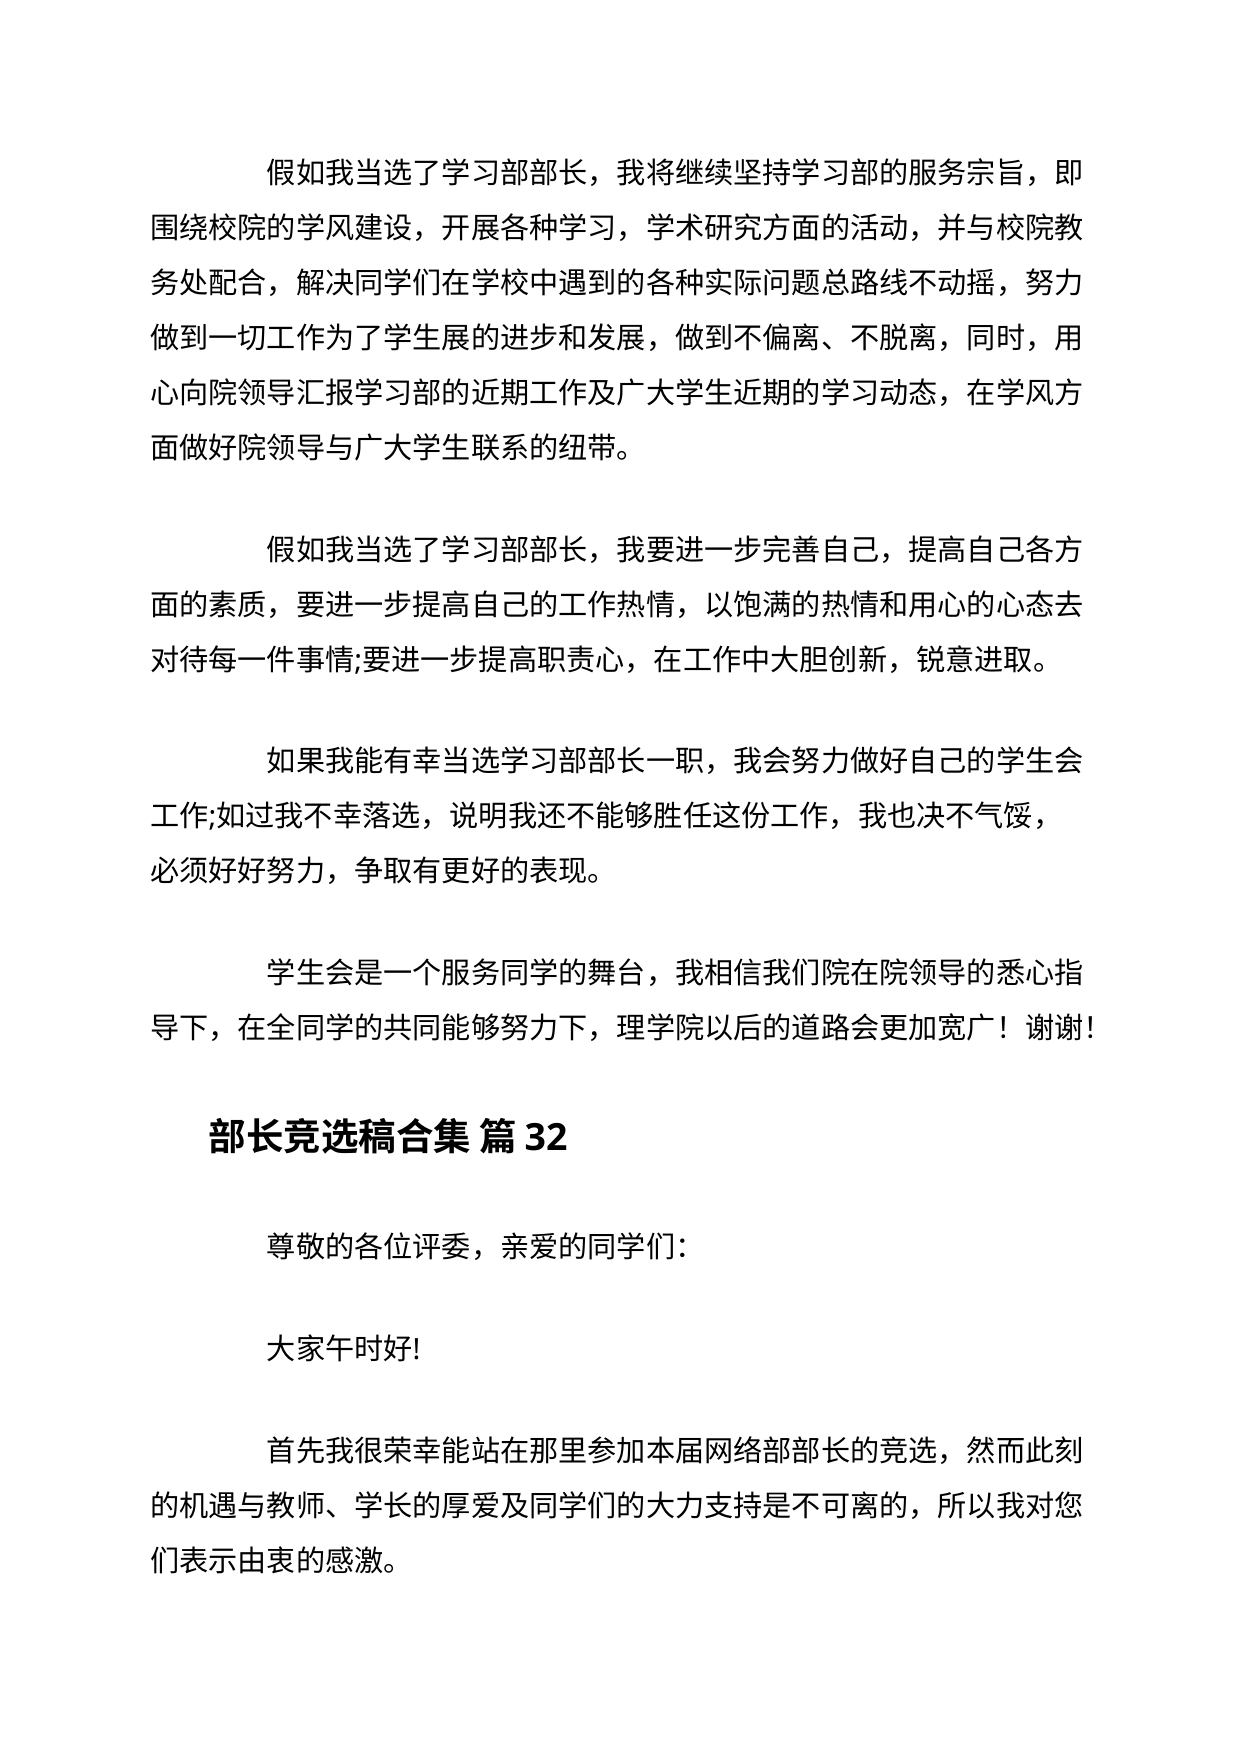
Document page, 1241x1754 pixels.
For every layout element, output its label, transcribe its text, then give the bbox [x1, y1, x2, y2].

text 学生会是一个服务同学的舞台，我相信我们院在院领导的悉心指导下，在全同学的共同能够努力下，理学院以后的道路会更加宽广！谢谢！ [150, 950, 1090, 1047]
text 首先我很荣幸能站在那里参加本届网络部部长的竞选，然而此刻的机遇与教师、学长的厚爱及同学们的大力支持是不可离的，所以我对您们表示由衷的感激。 [150, 1428, 1090, 1580]
text 如果我能有幸当选学习部部长一职，我会努力做好自己的学生会工作;如过我不幸落选，说明我还不能够胜任这份工作，我也决不气馁，必须好好努力，争取有更好的表现。 [150, 738, 1090, 890]
text 假如我当选了学习部部长，我将继续坚持学习部的服务宗旨，即围绕校院的学风建设，开展各种学习，学术研究方面的活动，并与校院教务处配合，解决同学们在学校中遇到的各种实际问题总路线不动摇，努力做到一切工作为了学生展的进步和发展，做到不偏离、不脱离，同时，用心向院领导汇报学习部的近期工作及广大学生近期的学习动态，在学风方面做好院领导与广大学生联系的纽带。 [150, 150, 1090, 467]
text 尊敬的各位评委，亲爱的同学们： [150, 1224, 1090, 1266]
text 部长竞选稿合集 篇32 [150, 1106, 1090, 1161]
text 大家午时好! [150, 1326, 1090, 1368]
text 假如我当选了学习部部长，我要进一步完善自己，提高自己各方面的素质，要进一步提高自己的工作热情，以饱满的热情和用心的心态去对待每一件事情;要进一步提高职责心，在工作中大胆创新，锐意进取。 [150, 526, 1090, 678]
